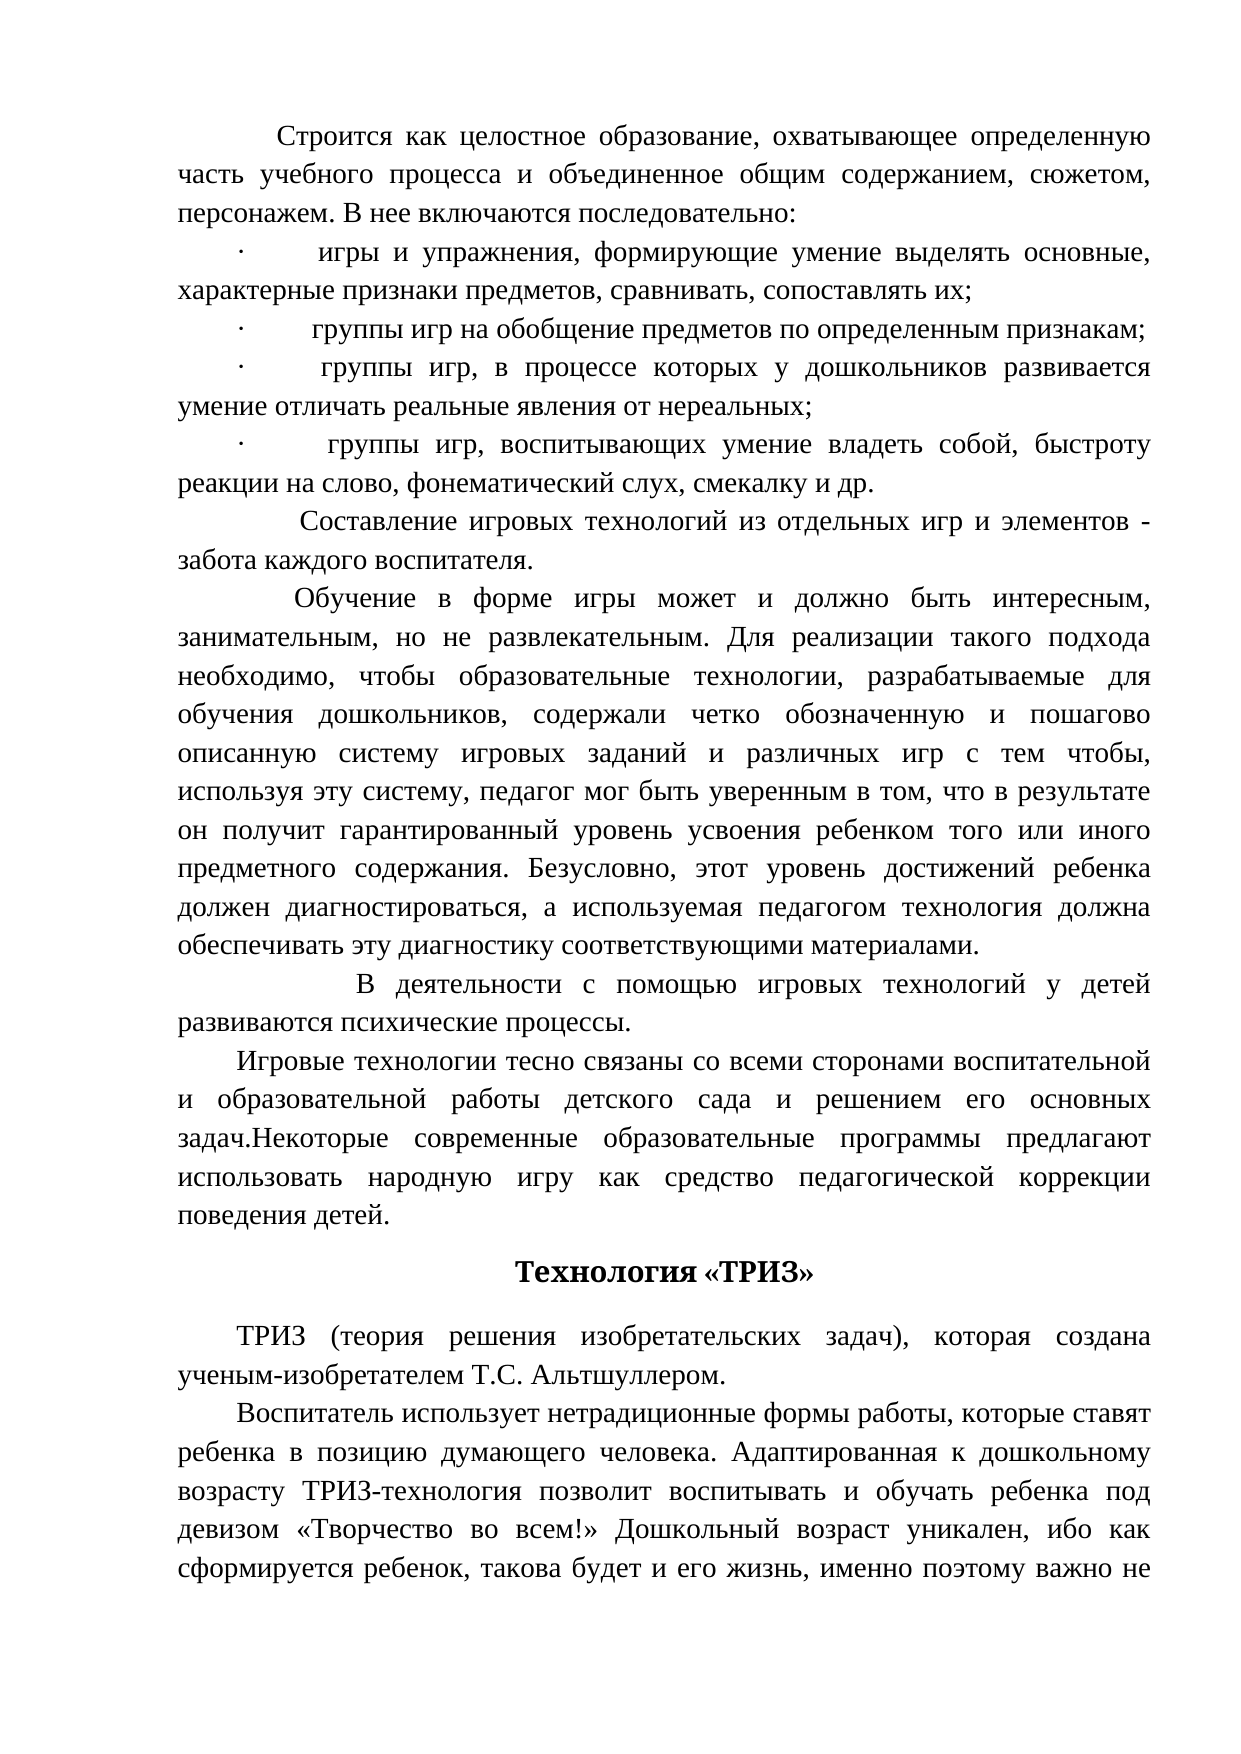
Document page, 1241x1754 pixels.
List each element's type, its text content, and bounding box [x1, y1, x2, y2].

text Составление игровых технологий из отдельных игр и элементов - забота каждого воспитателя. [177, 503, 1152, 576]
text · группы игр на обобщение предметов по определенным признакам; [177, 311, 1152, 344]
text Строится как целостное образование, охватывающее определенную часть учебного процесса и объединенное общим содержанием, сюжетом, персонажем. В нее включаются последовательно: [177, 118, 1152, 229]
text · группы игр, в процессе которых у дошкольников развивается умение отличать реальные явления от нереальных; [177, 349, 1152, 421]
text В деятельности с помощью игровых технологий у детей развиваются психические процессы. [177, 966, 1152, 1038]
text · группы игр, воспитывающих умение владеть собой, быстроту реакции на слово, фонематический слух, смекалку и др. [177, 426, 1152, 498]
text Обучение в форме игры может и должно быть интересным, занимательным, но не развлекательным. Для реализации такого подхода необходимо, чтобы образовательные технологии, разрабатываемые для обучения дошкольников, содержали четко обозначенную и пошагово описанную систему игровых заданий и различных игр с тем чтобы, используя эту систему, педагог мог быть уверенным в том, что в результате он получит гарантированный уровень усвоения ребенком того или иного предметного содержания. Безусловно, этот уровень достижений ребенка должен диагностироваться, а используемая педагогом технология должна обеспечивать эту диагностику соответствующими материалами. [177, 581, 1152, 961]
text · игры и упражнения, формирующие умение выделять основные, характерные признаки предметов, сравнивать, сопоставлять их; [177, 234, 1152, 306]
text Игровые технологии тесно связаны со всеми сторонами воспитательной и образовательной работы детского сада и решением его основных задач.Некоторые современные образовательные программы предлагают использовать народную игру как средство педагогической коррекции поведения детей. [177, 1043, 1152, 1231]
subtitle Технология «ТРИЗ» [177, 1257, 1152, 1290]
text ТРИЗ (теория решения изобретательских задач), которая создана ученым-изобретателем Т.С. Альтшуллером. [177, 1318, 1152, 1391]
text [177, 1396, 1152, 1583]
